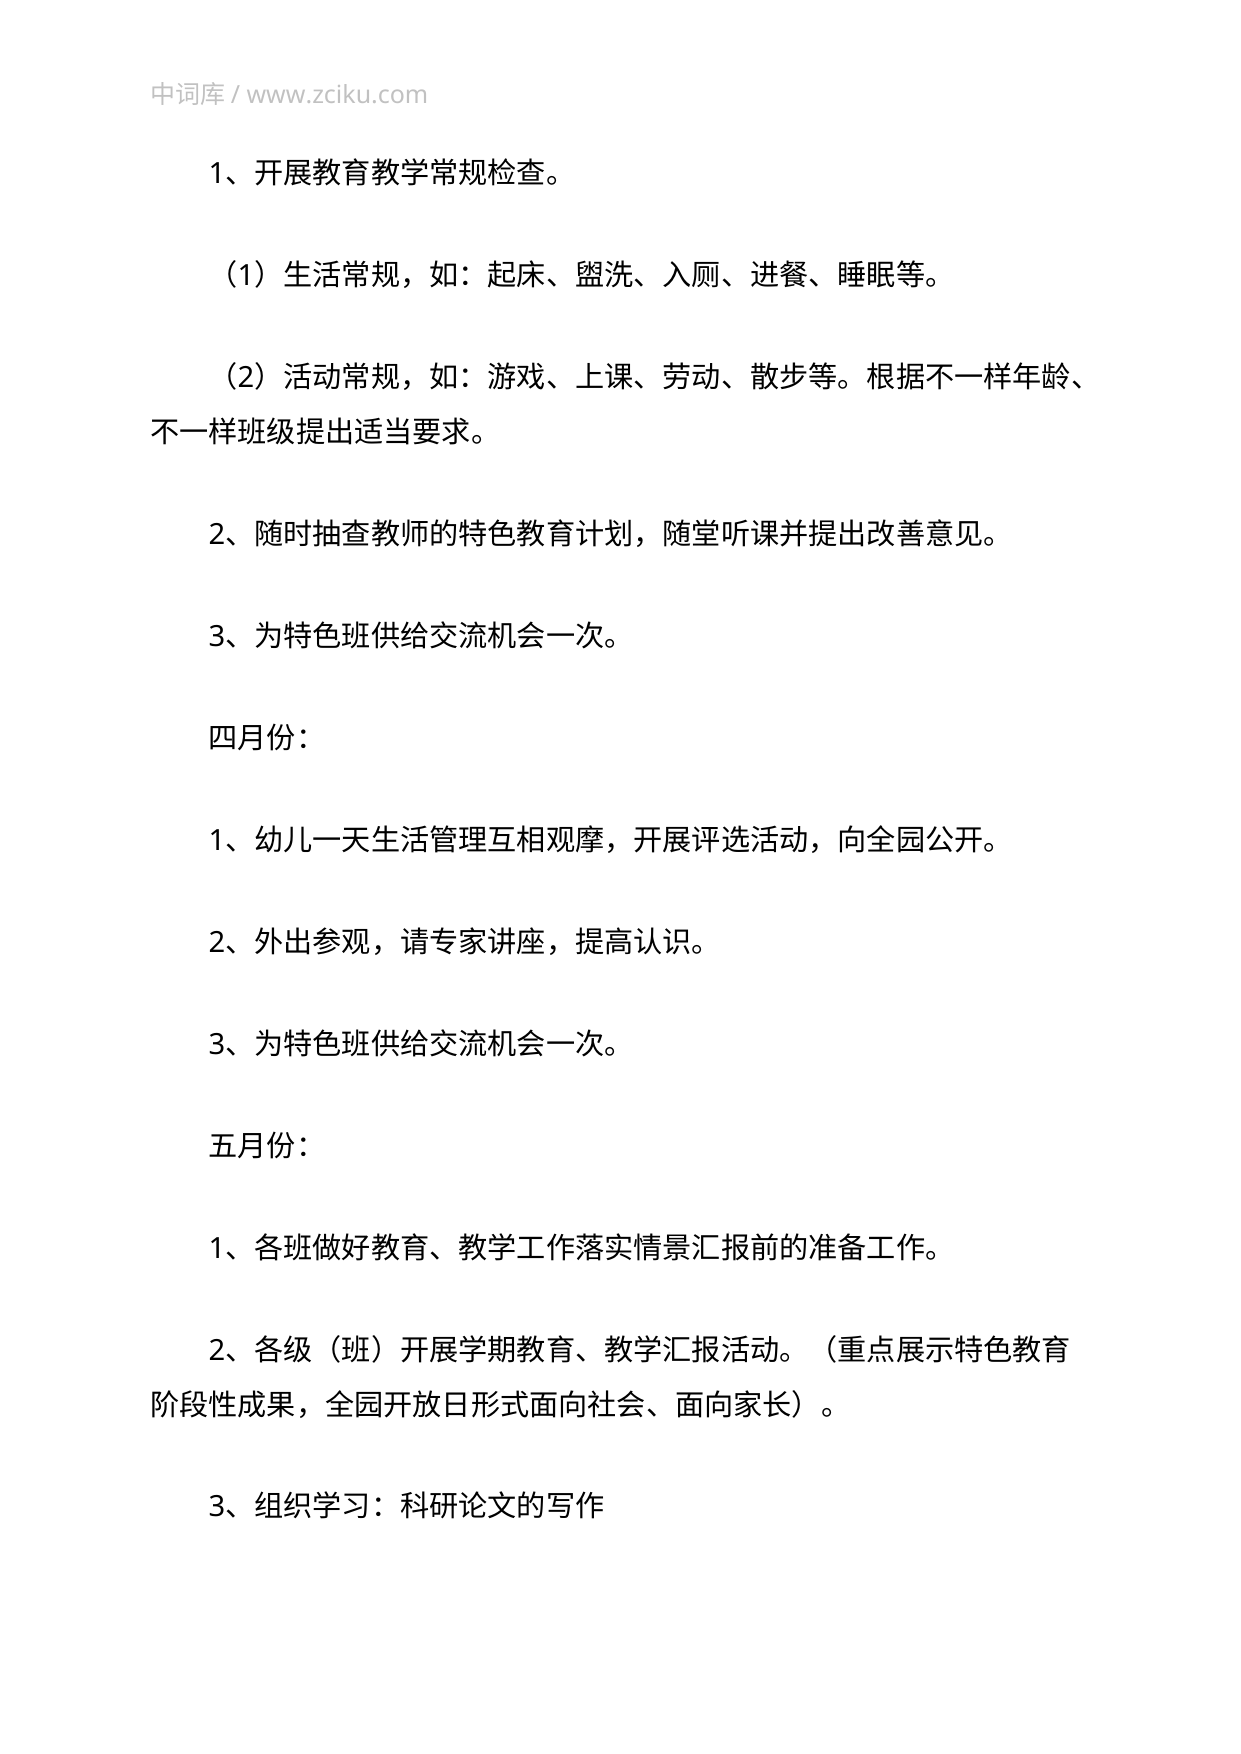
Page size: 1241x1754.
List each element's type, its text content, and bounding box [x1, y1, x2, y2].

text 四月份： [150, 715, 1090, 757]
text 1、各班做好教育、教学工作落实情景汇报前的准备工作。 [150, 1224, 1090, 1267]
text 3、为特色班供给交流机会一次。 [150, 613, 1090, 655]
text 1、幼儿一天生活管理互相观摩，开展评选活动，向全园公开。 [150, 816, 1090, 859]
text 2、外出参观，请专家讲座，提高认识。 [150, 918, 1090, 961]
text 3、为特色班供给交流机会一次。 [150, 1020, 1090, 1063]
text （2）活动常规，如：游戏、上课、劳动、散步等。根据不一样年龄、不一样班级提出适当要求。 [150, 354, 1090, 451]
text 2、各级（班）开展学期教育、教学汇报活动。（重点展示特色教育阶段性成果，全园开放日形式面向社会、面向家长）。 [150, 1326, 1090, 1423]
text 五月份： [150, 1122, 1090, 1165]
text （1）生活常规，如：起床、盥洗、入厕、进餐、睡眠等。 [150, 252, 1090, 294]
text 2、随时抽查教师的特色教育计划，随堂听课并提出改善意见。 [150, 511, 1090, 553]
text 1、开展教育教学常规检查。 [150, 150, 1090, 192]
text 3、组织学习：科研论文的写作 [150, 1483, 1090, 1525]
